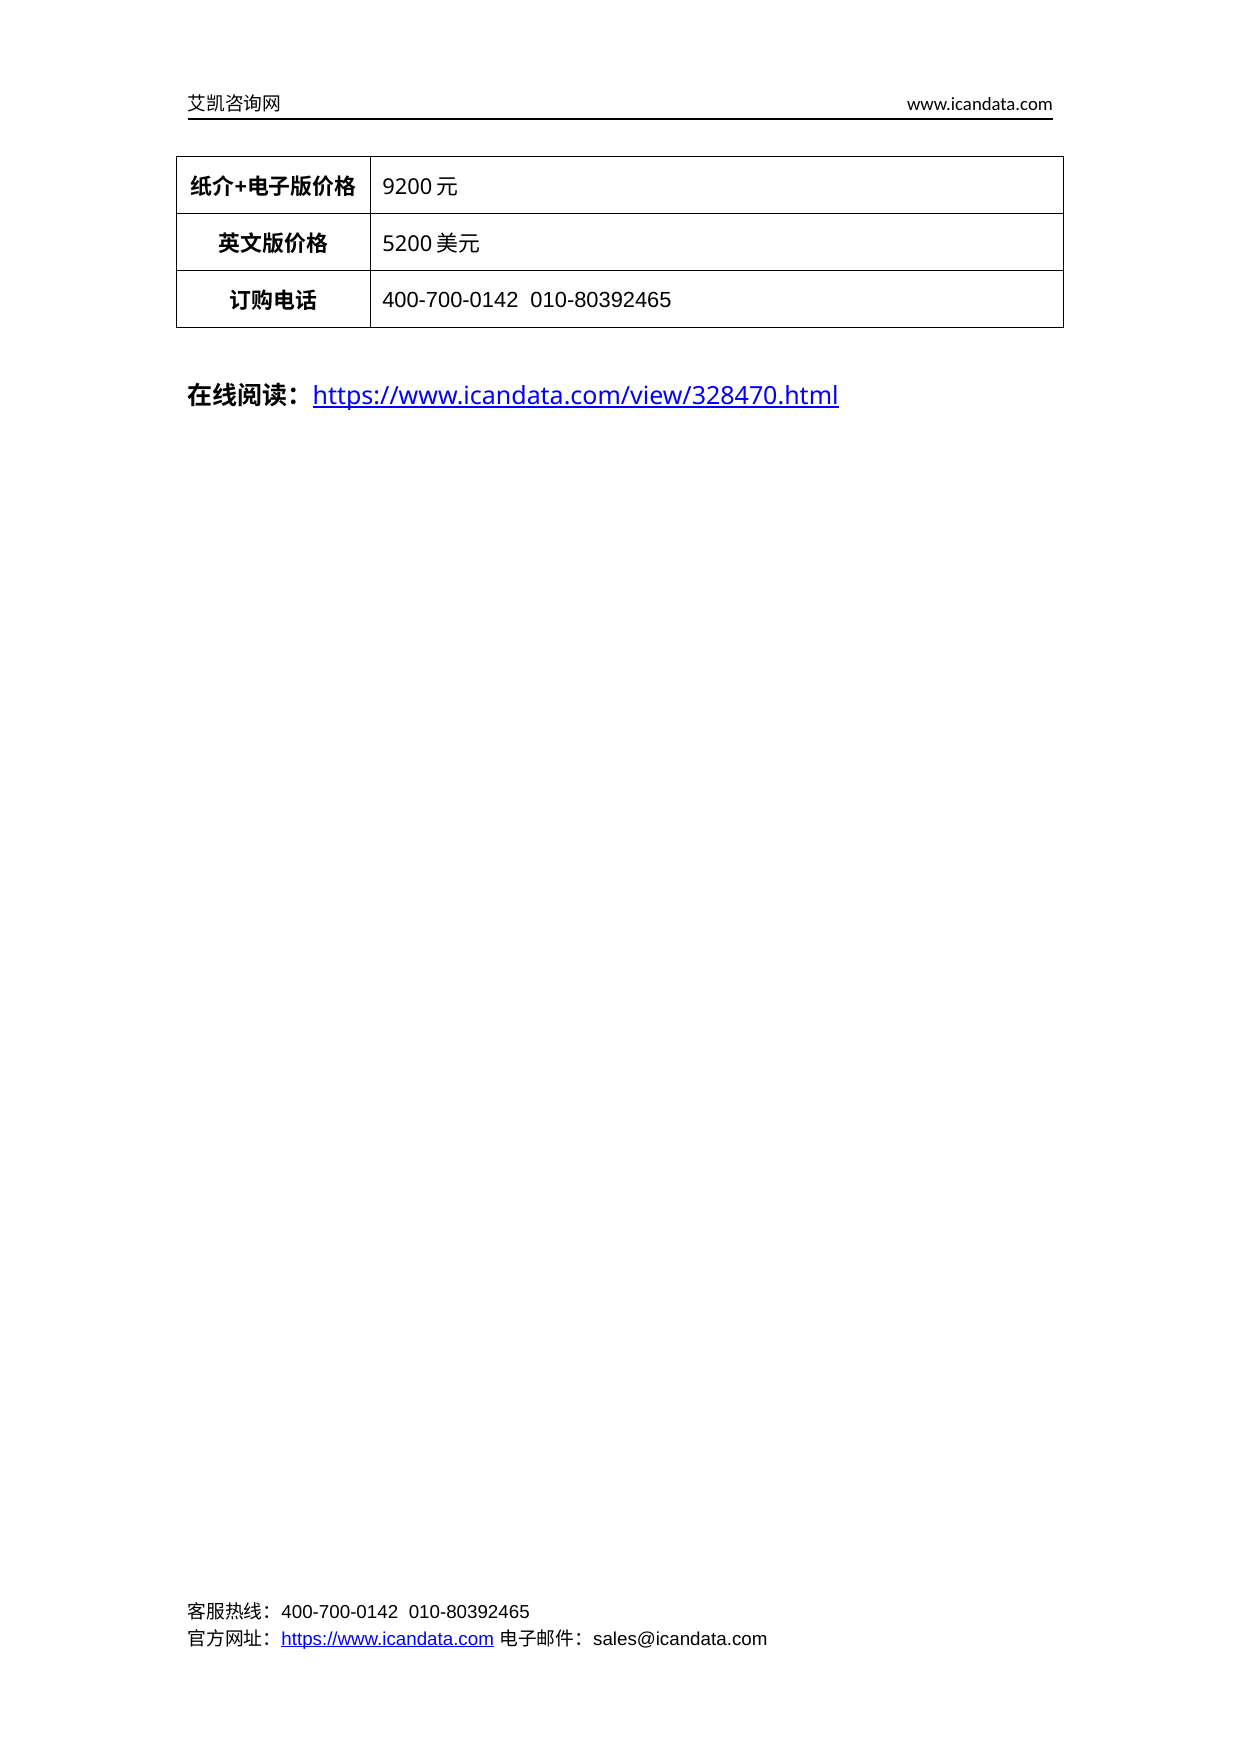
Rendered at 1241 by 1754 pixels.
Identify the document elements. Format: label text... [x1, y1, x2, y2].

table_cell 5200美元 [371, 214, 1063, 270]
table_cell 纸介+电子版价格 [177, 157, 370, 213]
table_cell 英文版价格 [177, 214, 370, 270]
table_cell 订购电话 [177, 271, 370, 327]
text 在线阅读：https://www.icandata.com/view/328470.html [187, 361, 1053, 426]
table_cell 9200元 [371, 157, 1063, 213]
table_cell 400-700-0142 010-80392465 [371, 271, 1063, 327]
